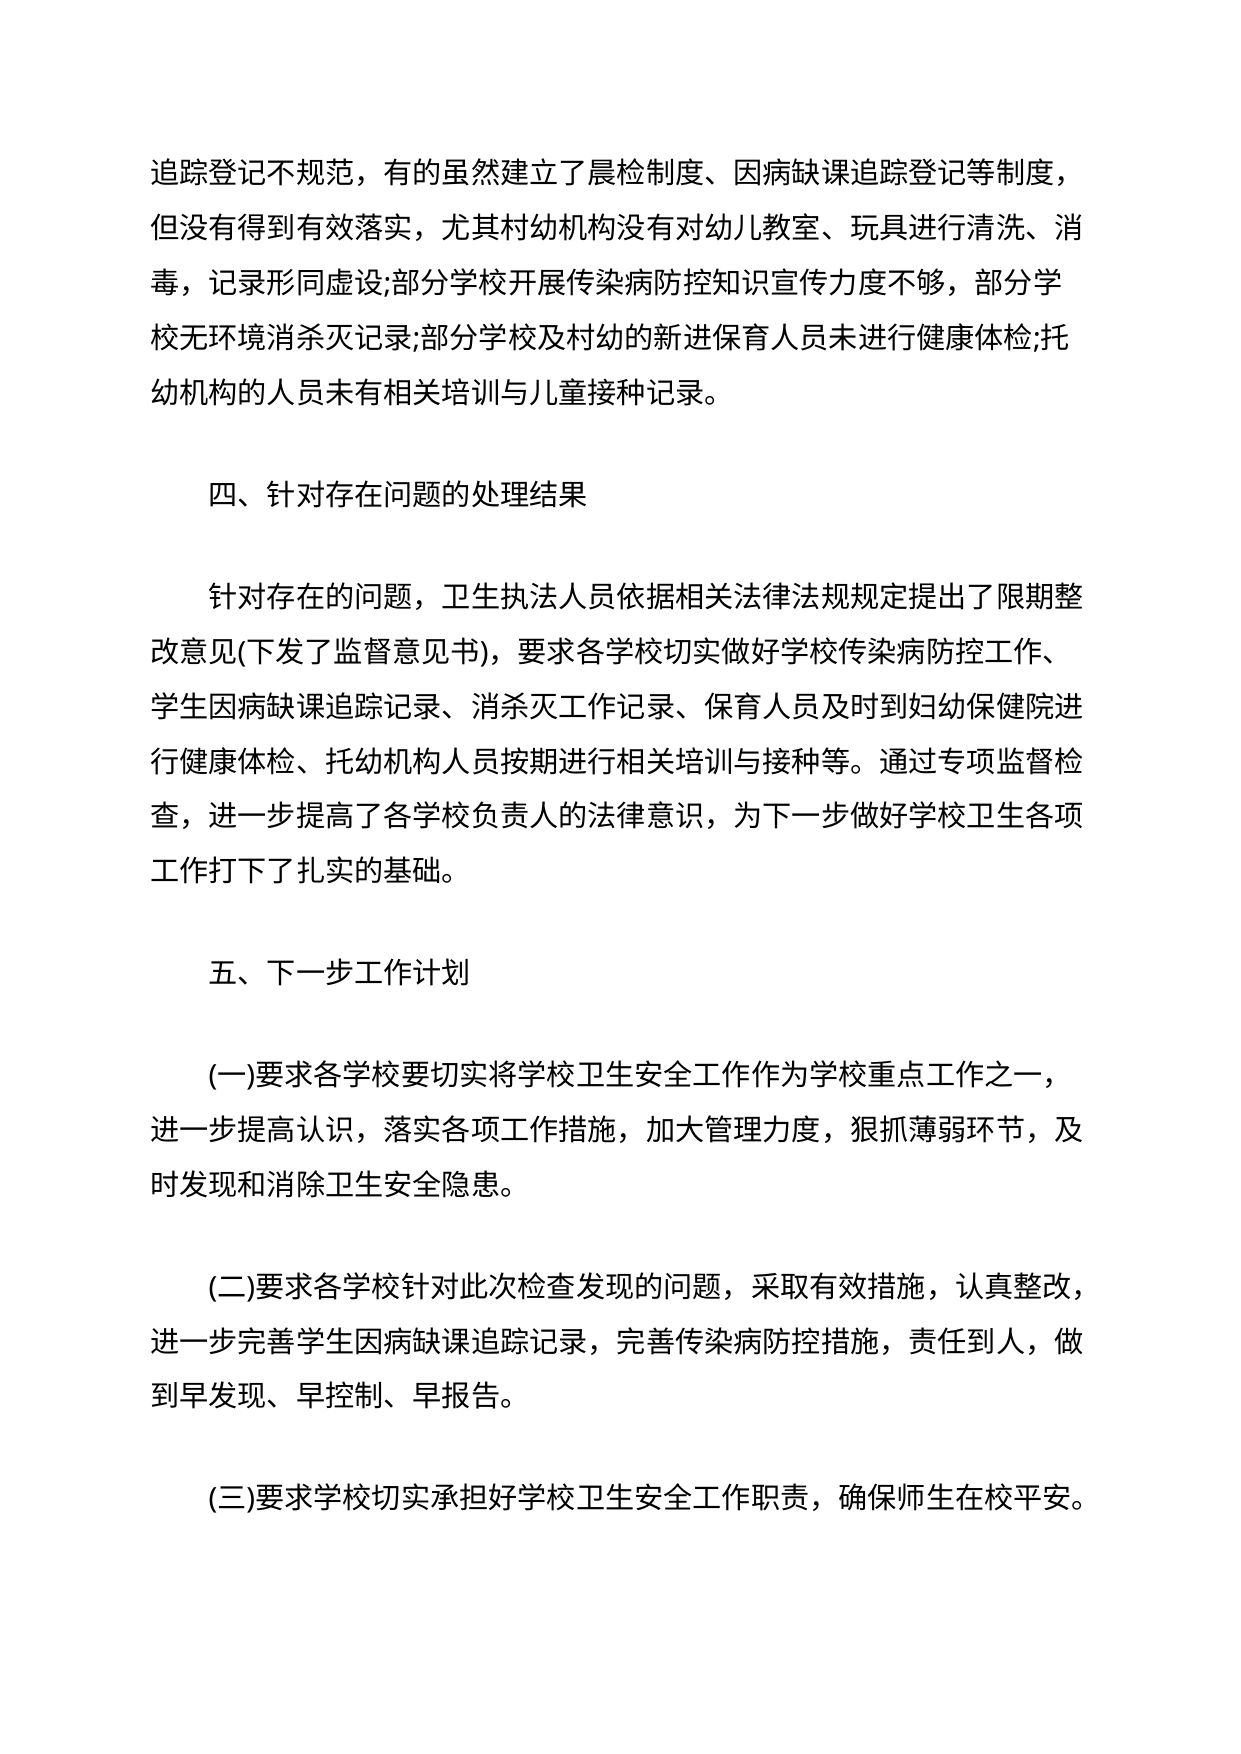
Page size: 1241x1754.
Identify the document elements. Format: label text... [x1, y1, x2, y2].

text (一)要求各学校要切实将学校卫生安全工作作为学校重点工作之一，进一步提高认识，落实各项工作措施，加大管理力度，狠抓薄弱环节，及时发现和消除卫生安全隐患。 [150, 1051, 1090, 1204]
text 四、针对存在问题的处理结果 [150, 472, 1090, 514]
text (三)要求学校切实承担好学校卫生安全工作职责，确保师生在校平安。 [150, 1475, 1090, 1517]
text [150, 150, 1090, 412]
text 五、下一步工作计划 [150, 950, 1090, 992]
text 针对存在的问题，卫生执法人员依据相关法律法规规定提出了限期整改意见(下发了监督意见书)，要求各学校切实做好学校传染病防控工作、学生因病缺课追踪记录、消杀灭工作记录、保育人员及时到妇幼保健院进行健康体检、托幼机构人员按期进行相关培训与接种等。通过专项监督检查，进一步提高了各学校负责人的法律意识，为下一步做好学校卫生各项工作打下了扎实的基础。 [150, 573, 1090, 890]
text (二)要求各学校针对此次检查发现的问题，采取有效措施，认真整改，进一步完善学生因病缺课追踪记录，完善传染病防控措施，责任到人，做到早发现、早控制、早报告。 [150, 1263, 1090, 1415]
